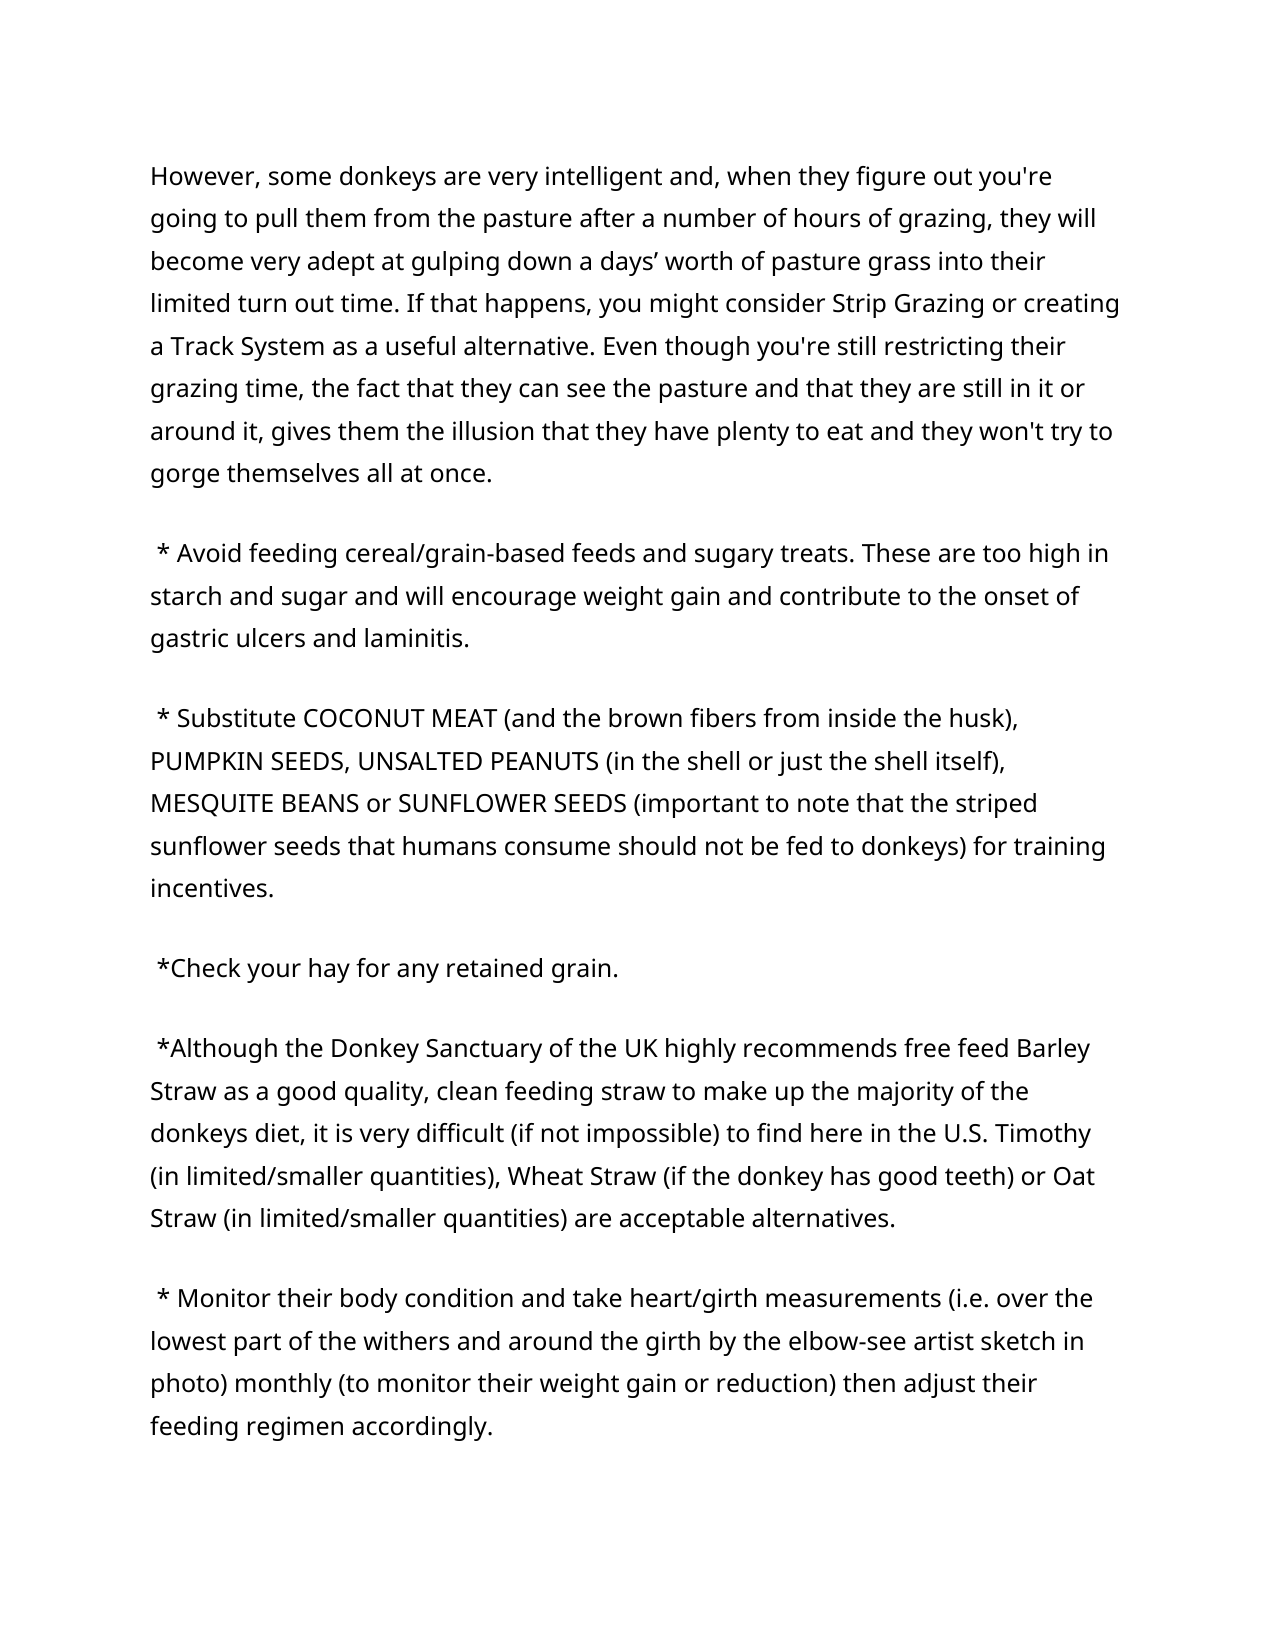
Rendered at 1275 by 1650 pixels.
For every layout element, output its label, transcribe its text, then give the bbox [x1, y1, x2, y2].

text However, some donkeys are very intelligent and, when they figure out you're going to pull them from the pasture after a number of hours of grazing, they will become very adept at gulping down a days’ worth of pasture grass into their limited turn out time. If that happens, you might consider Strip Grazing or creating a Track System as a useful alternative. Even though you're still restricting their grazing time, the fact that they can see the pasture and that they are still in it or around it, gives them the illusion that they have plenty to eat and they won't try to gorge themselves all at once. [150, 150, 1125, 490]
text * Monitor their body condition and take heart/girth measurements (i.e. over the lowest part of the withers and around the girth by the elbow-see artist sketch in photo) monthly (to monitor their weight gain or reduction) then adjust their feeding regimen accordingly. [150, 1272, 1125, 1442]
text * Avoid feeding cereal/grain-based feeds and sugary treats. These are too high in starch and sugar and will encourage weight gain and contribute to the onset of gastric ulcers and laminitis. [150, 527, 1125, 655]
text * Substitute COCONUT MEAT (and the brown fibers from inside the husk), PUMPKIN SEEDS, UNSALTED PEANUTS (in the shell or just the shell itself), MESQUITE BEANS or SUNFLOWER SEEDS (important to note that the striped sunflower seeds that humans consume should not be fed to donkeys) for training incentives. [150, 692, 1125, 905]
text *Check your hay for any retained grain. [150, 942, 1125, 985]
text *Although the Donkey Sanctuary of the UK highly recommends free feed Barley Straw as a good quality, clean feeding straw to make up the majority of the donkeys diet, it is very difficult (if not impossible) to find here in the U.S. Timothy (in limited/smaller quantities), Wheat Straw (if the donkey has good teeth) or Oat Straw (in limited/smaller quantities) are acceptable alternatives. [150, 1022, 1125, 1235]
